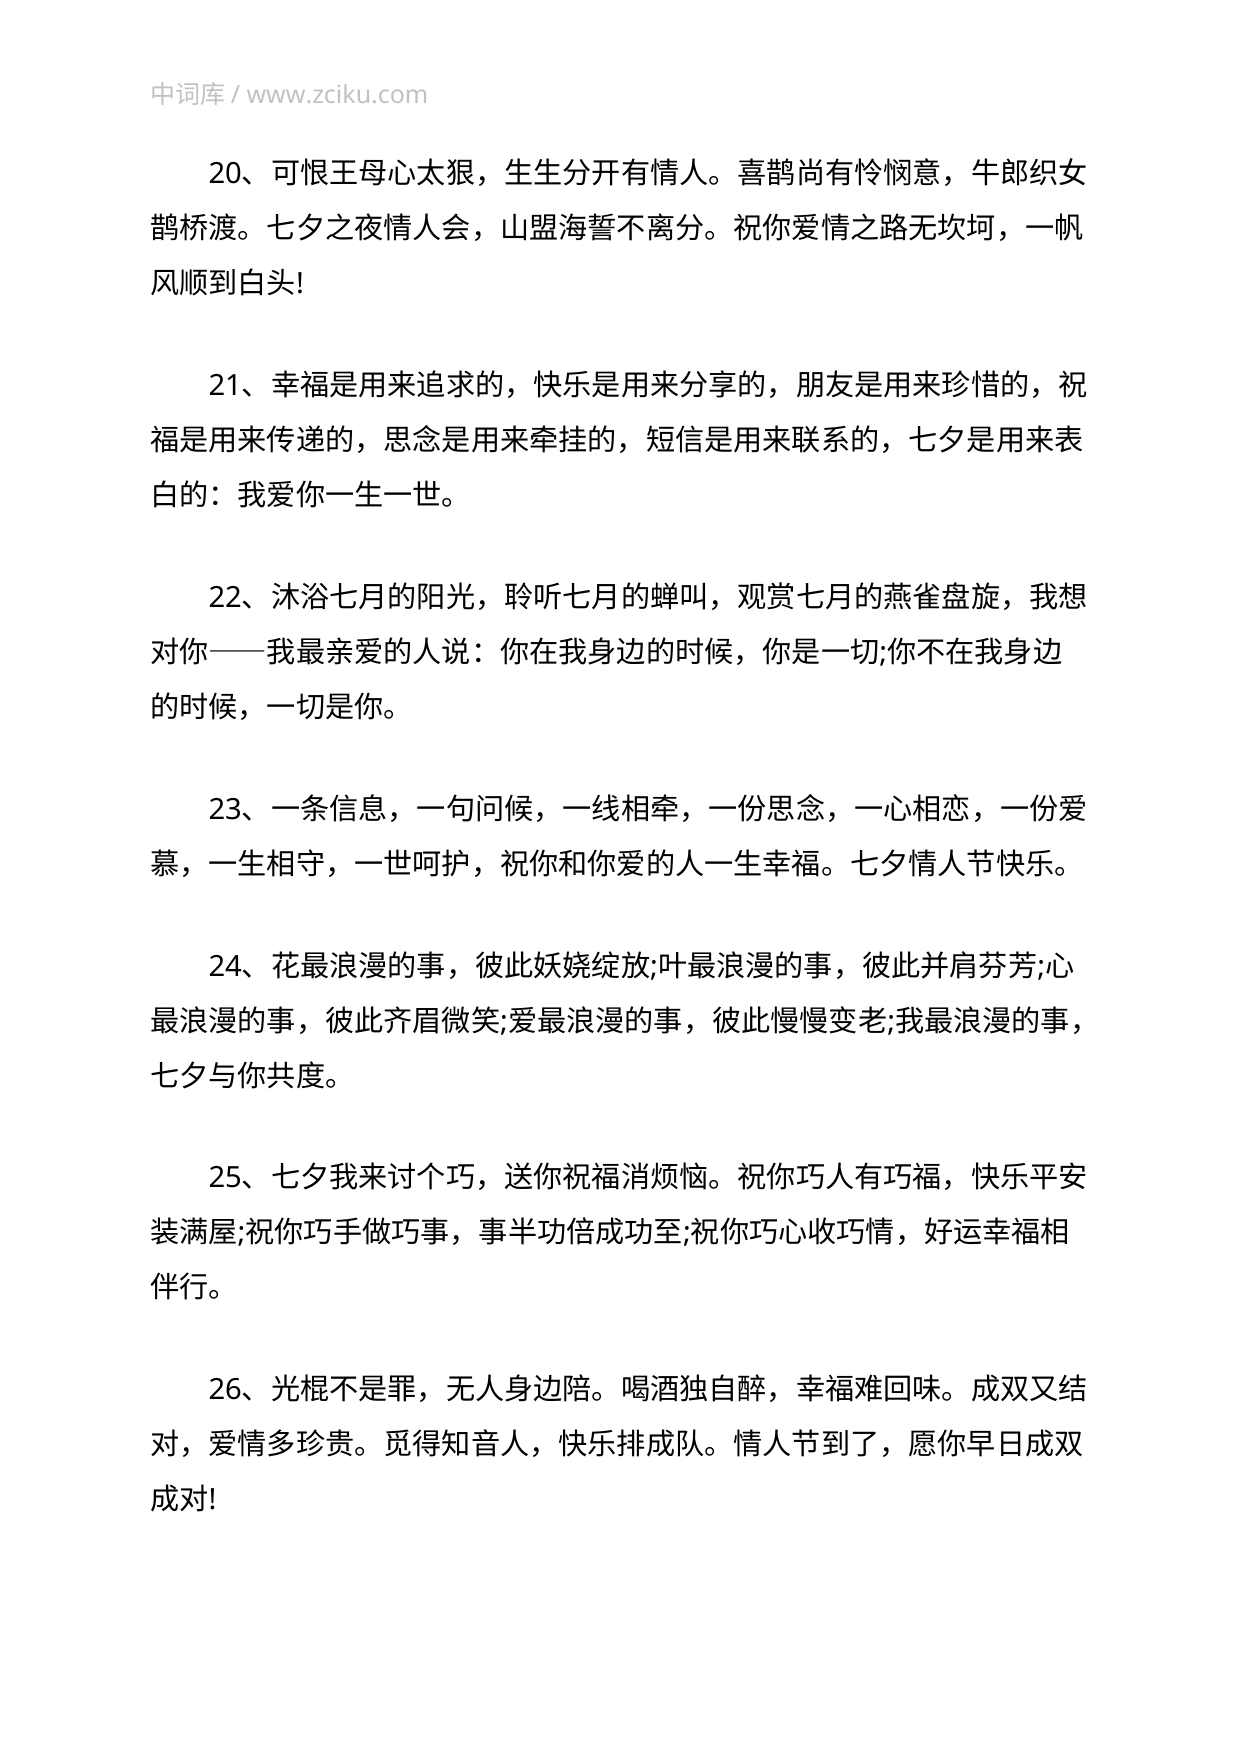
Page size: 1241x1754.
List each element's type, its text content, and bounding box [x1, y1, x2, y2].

text 24、花最浪漫的事，彼此妖娆绽放;叶最浪漫的事，彼此并肩芬芳;心最浪漫的事，彼此齐眉微笑;爱最浪漫的事，彼此慢慢变老;我最浪漫的事，七夕与你共度。 [150, 942, 1090, 1094]
text 26、光棍不是罪，无人身边陪。喝酒独自醉，幸福难回味。成双又结对，爱情多珍贵。觅得知音人，快乐排成队。情人节到了，愿你早日成双成对! [150, 1366, 1090, 1518]
text 23、一条信息，一句问候，一线相牵，一份思念，一心相恋，一份爱慕，一生相守，一世呵护，祝你和你爱的人一生幸福。七夕情人节快乐。 [150, 785, 1090, 883]
text 21、幸福是用来追求的，快乐是用来分享的，朋友是用来珍惜的，祝福是用来传递的，思念是用来牵挂的，短信是用来联系的，七夕是用来表白的：我爱你一生一世。 [150, 362, 1090, 514]
text 22、沐浴七月的阳光，聆听七月的蝉叫，观赏七月的燕雀盘旋，我想对你——我最亲爱的人说：你在我身边的时候，你是一切;你不在我身边的时候，一切是你。 [150, 573, 1090, 726]
text 25、七夕我来讨个巧，送你祝福消烦恼。祝你巧人有巧福，快乐平安装满屋;祝你巧手做巧事，事半功倍成功至;祝你巧心收巧情，好运幸福相伴行。 [150, 1154, 1090, 1306]
text 20、可恨王母心太狠，生生分开有情人。喜鹊尚有怜悯意，牛郎织女鹊桥渡。七夕之夜情人会，山盟海誓不离分。祝你爱情之路无坎坷，一帆风顺到白头! [150, 150, 1090, 302]
